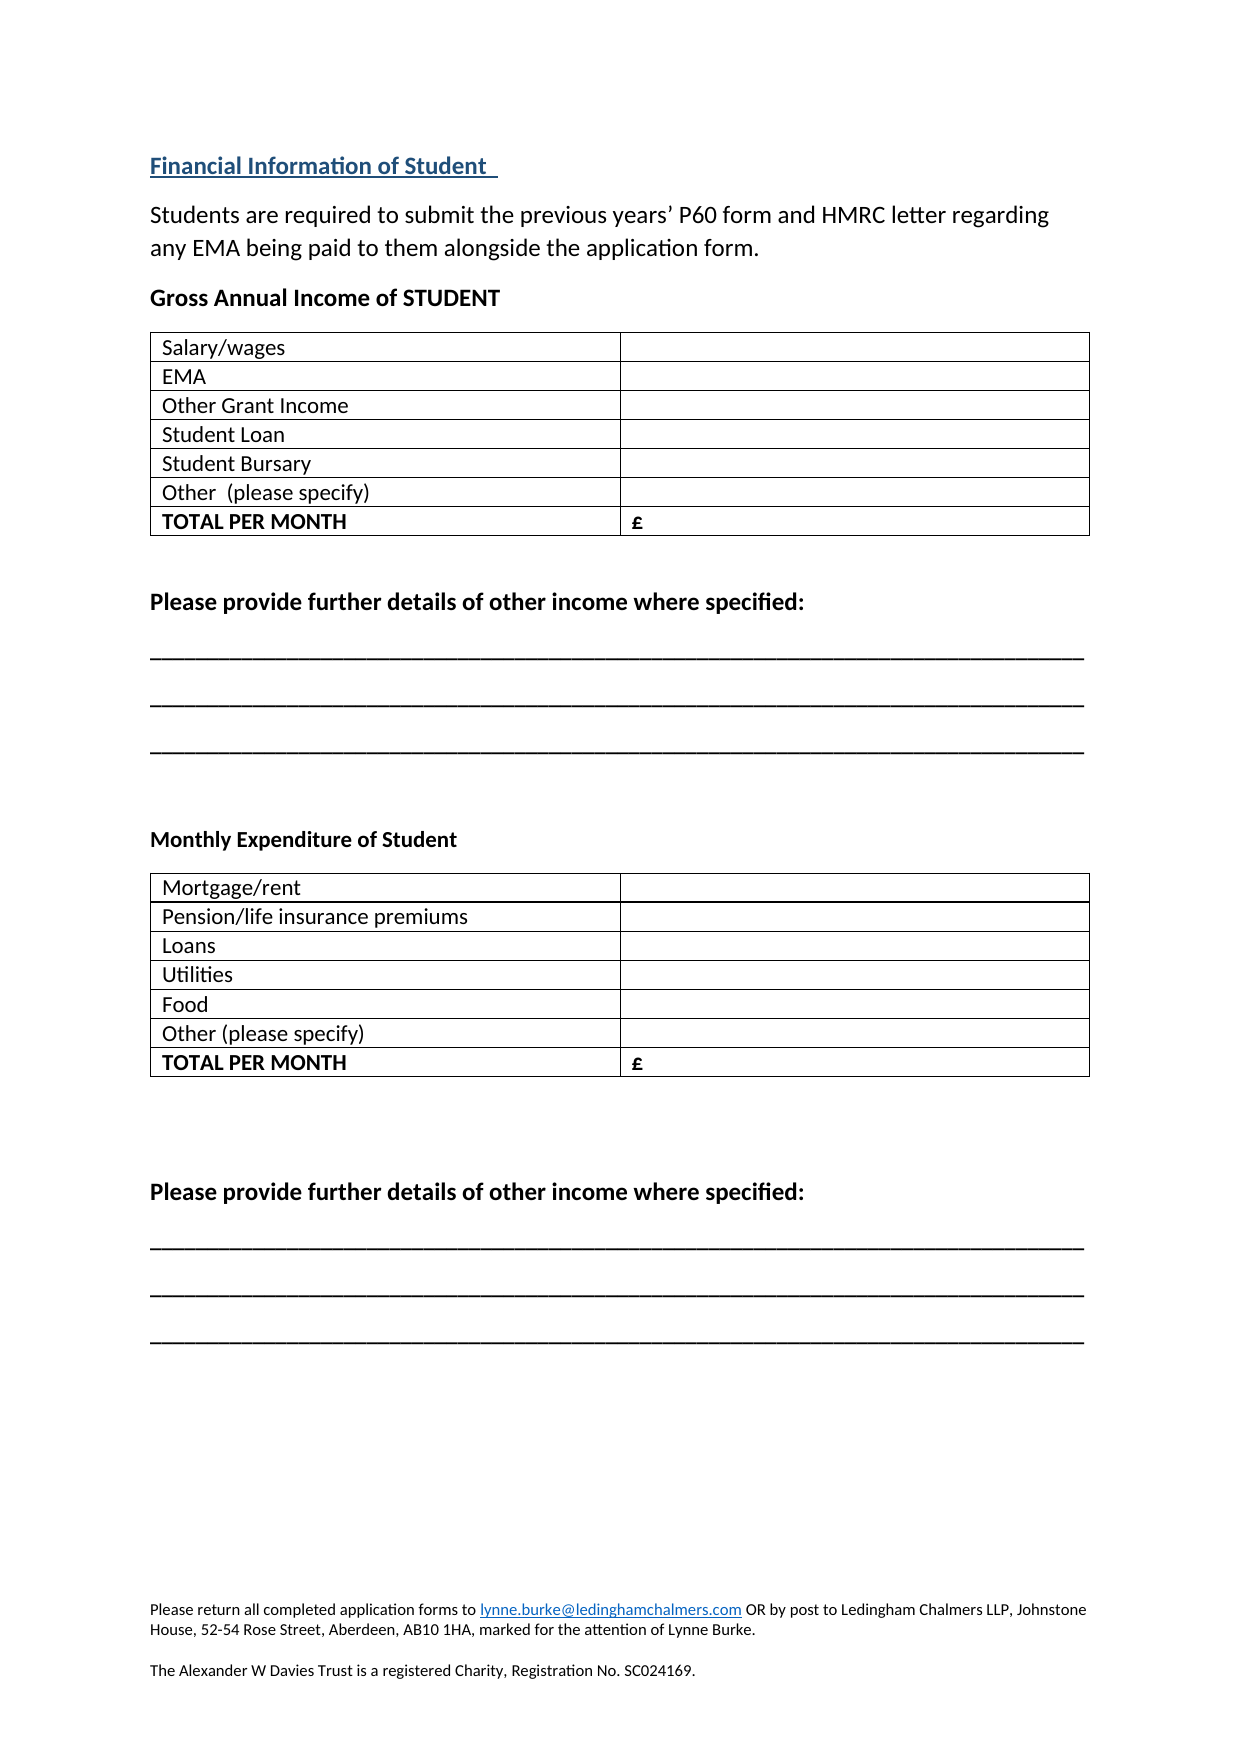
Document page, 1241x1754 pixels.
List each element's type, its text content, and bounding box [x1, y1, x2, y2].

text Please provide further details of other income where specified: [150, 1176, 1090, 1207]
table_cell EMA [151, 362, 620, 390]
table_cell Pension/life insurance premiums [151, 903, 620, 931]
table_cell Food [151, 990, 620, 1018]
text Please provide further details of other income where specified: [150, 586, 1090, 616]
table_cell TOTAL PER MONTH [151, 1048, 620, 1076]
text __________________________________________________________________________________ [150, 682, 1090, 710]
table_cell TOTAL PER MONTH [151, 507, 620, 535]
table_cell Loans [151, 932, 620, 959]
table_cell [621, 449, 1089, 477]
table_cell [621, 932, 1089, 959]
text __________________________________________________________________________________ [150, 729, 1090, 757]
table_cell [621, 362, 1089, 390]
table_header Mortgage/rent [151, 874, 620, 901]
table_cell Other Grant Income [151, 391, 620, 419]
table_header Salary/wages [151, 333, 620, 361]
table_cell Utilities [151, 961, 620, 989]
table_cell [621, 478, 1089, 506]
table_header [621, 874, 1089, 901]
table_cell [621, 903, 1089, 931]
table_cell Student Loan [151, 420, 620, 448]
table_cell [621, 961, 1089, 989]
text __________________________________________________________________________________ [150, 1226, 1090, 1254]
table_cell Other (please specify) [151, 1019, 620, 1047]
table_cell £ [621, 1048, 1089, 1076]
table_header [621, 333, 1089, 361]
text __________________________________________________________________________________ [150, 1272, 1090, 1301]
table_cell Student Bursary [151, 449, 620, 477]
table_cell [621, 420, 1089, 448]
table_cell [621, 990, 1089, 1018]
text Monthly Expenditure of Student [150, 826, 1090, 853]
text Financial Information of Student [150, 150, 1090, 181]
table_cell [621, 1019, 1089, 1047]
text __________________________________________________________________________________ [150, 635, 1090, 663]
table_cell £ [621, 507, 1089, 535]
text Gross Annual Income of STUDENT [150, 282, 1090, 313]
text Students are required to submit the previous years’ P60 form and HMRC letter regarding any EMA being paid to them alongside the application form. [150, 199, 1090, 263]
table_cell [621, 391, 1089, 419]
text __________________________________________________________________________________ [150, 1319, 1090, 1347]
table_cell Other (please specify) [151, 478, 620, 506]
